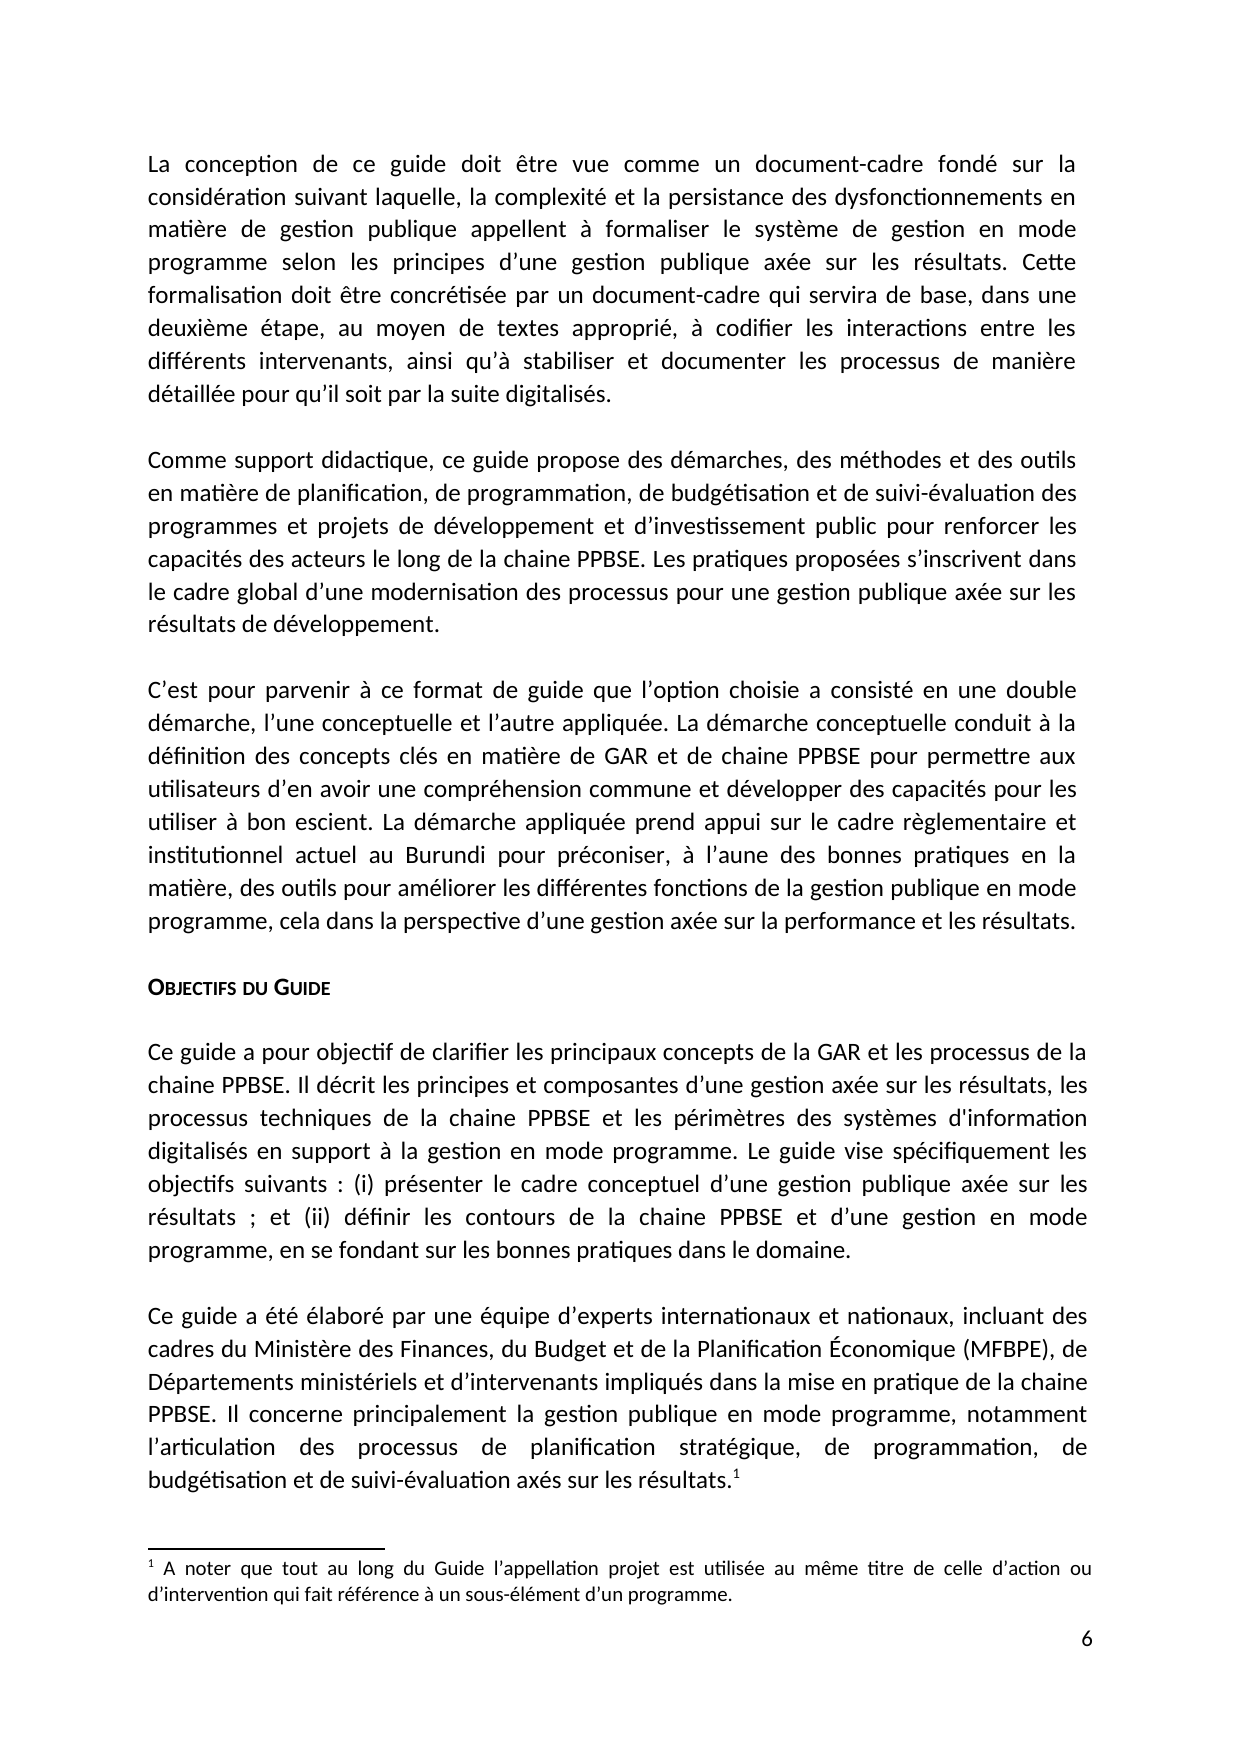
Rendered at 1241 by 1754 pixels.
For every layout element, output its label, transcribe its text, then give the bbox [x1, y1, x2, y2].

text C’est pour parvenir à ce format de guide que l’option choisie a consisté en une double démarche, l’une conceptuelle et l’autre appliquée. La démarche conceptuelle conduit à la définition des concepts clés en matière de GAR et de chaine PPBSE pour permettre aux utilisateurs d’en avoir une compréhension commune et développer des capacités pour les utiliser à bon escient. La démarche appliquée prend appui sur le cadre règlementaire et institutionnel actuel au Burundi pour préconiser, à l’aune des bonnes pratiques en la matière, des outils pour améliorer les différentes fonctions de la gestion publique en mode programme, cela dans la perspective d’une gestion axée sur la performance et les résultats. [148, 674, 1077, 935]
text Ce guide a été élaboré par une équipe d’experts internationaux et nationaux, incluant des cadres du Ministère des Finances, du Budget et de la Planification Économique (MFBPE), de Départements ministériels et d’intervenants impliqués dans la mise en pratique de la chaine PPBSE. Il concerne principalement la gestion publique en mode programme, notamment l’articulation des processus de planification stratégique, de programmation, de budgétisation et de suivi-évaluation axés sur les résultats. [148, 1300, 1088, 1495]
text Ce guide a pour objectif de clarifier les principaux concepts de la GAR et les processus de la chaine PPBSE. Il décrit les principes et composantes d’une gestion axée sur les résultats, les processus techniques de la chaine PPBSE et les périmètres des systèmes d'information digitalisés en support à la gestion en mode programme. Le guide vise spécifiquement les objectifs suivants : (i) présenter le cadre conceptuel d’une gestion publique axée sur les résultats ; et (ii) définir les contours de la chaine PPBSE et d’une gestion en mode programme, en se fondant sur les bonnes pratiques dans le domaine. [148, 1036, 1087, 1264]
text La conception de ce guide doit être vue comme un document-cadre fondé sur la considération suivant laquelle, la complexité et la persistance des dysfonctionnements en matière de gestion publique appellent à formaliser le système de gestion en mode programme selon les principes d’une gestion publique axée sur les résultats. Cette formalisation doit être concrétisée par un document-cadre qui servira de base, dans une deuxième étape, au moyen de textes approprié, à codifier les interactions entre les différents intervenants, ainsi qu’à stabiliser et documenter les processus de manière détaillée pour qu’il soit par la suite digitalisés. [148, 148, 1077, 409]
text Comme support didactique, ce guide propose des démarches, des méthodes et des outils en matière de planification, de programmation, de budgétisation et de suivi-évaluation des programmes et projets de développement et d’investissement public pour renforcer les capacités des acteurs le long de la chaine PPBSE. Les pratiques proposées s’inscrivent dans le cadre global d’une modernisation des processus pour une gestion publique axée sur les résultats de développement. [148, 444, 1077, 639]
text Objectifs du Guide [148, 971, 1092, 1001]
